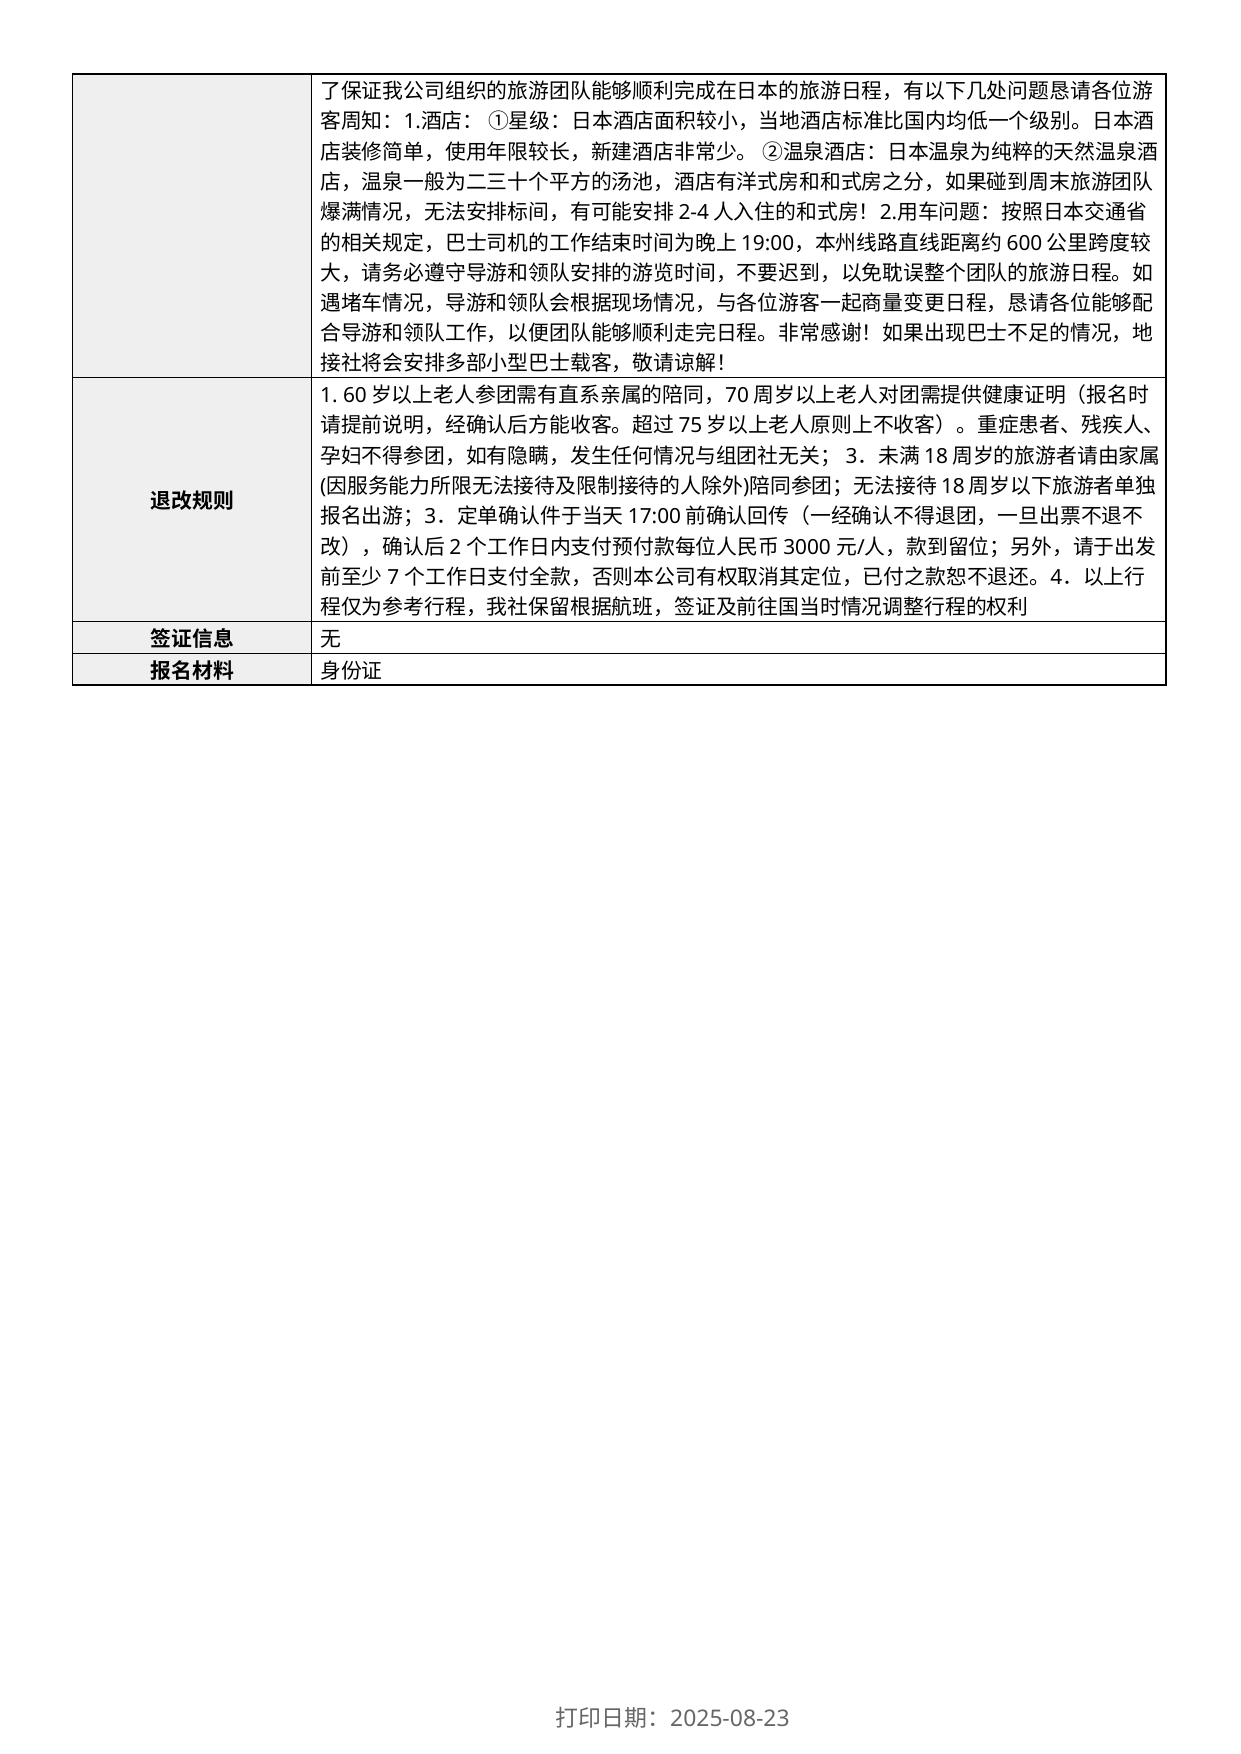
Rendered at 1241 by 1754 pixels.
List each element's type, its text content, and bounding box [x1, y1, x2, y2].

table_cell 报名材料 [73, 654, 311, 684]
table_header 预订须知 [73, 75, 311, 377]
table_cell 无 [312, 622, 1165, 653]
table_cell 1. 60岁以上老人参团需有直系亲属的陪同，70周岁以上老人对团需提供健康证明（报名时请提前说明，经确认后方能收客。超过75岁以上老人原则上不收客）。重症患者、残疾人、孕妇不得参团，如有隐瞒，发生任何情况与组团社无关； [312, 378, 1165, 621]
table_cell 身份证 [312, 654, 1165, 684]
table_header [312, 75, 1165, 377]
table_cell 签证信息 [73, 622, 311, 653]
table_cell 退改规则 [73, 378, 311, 621]
